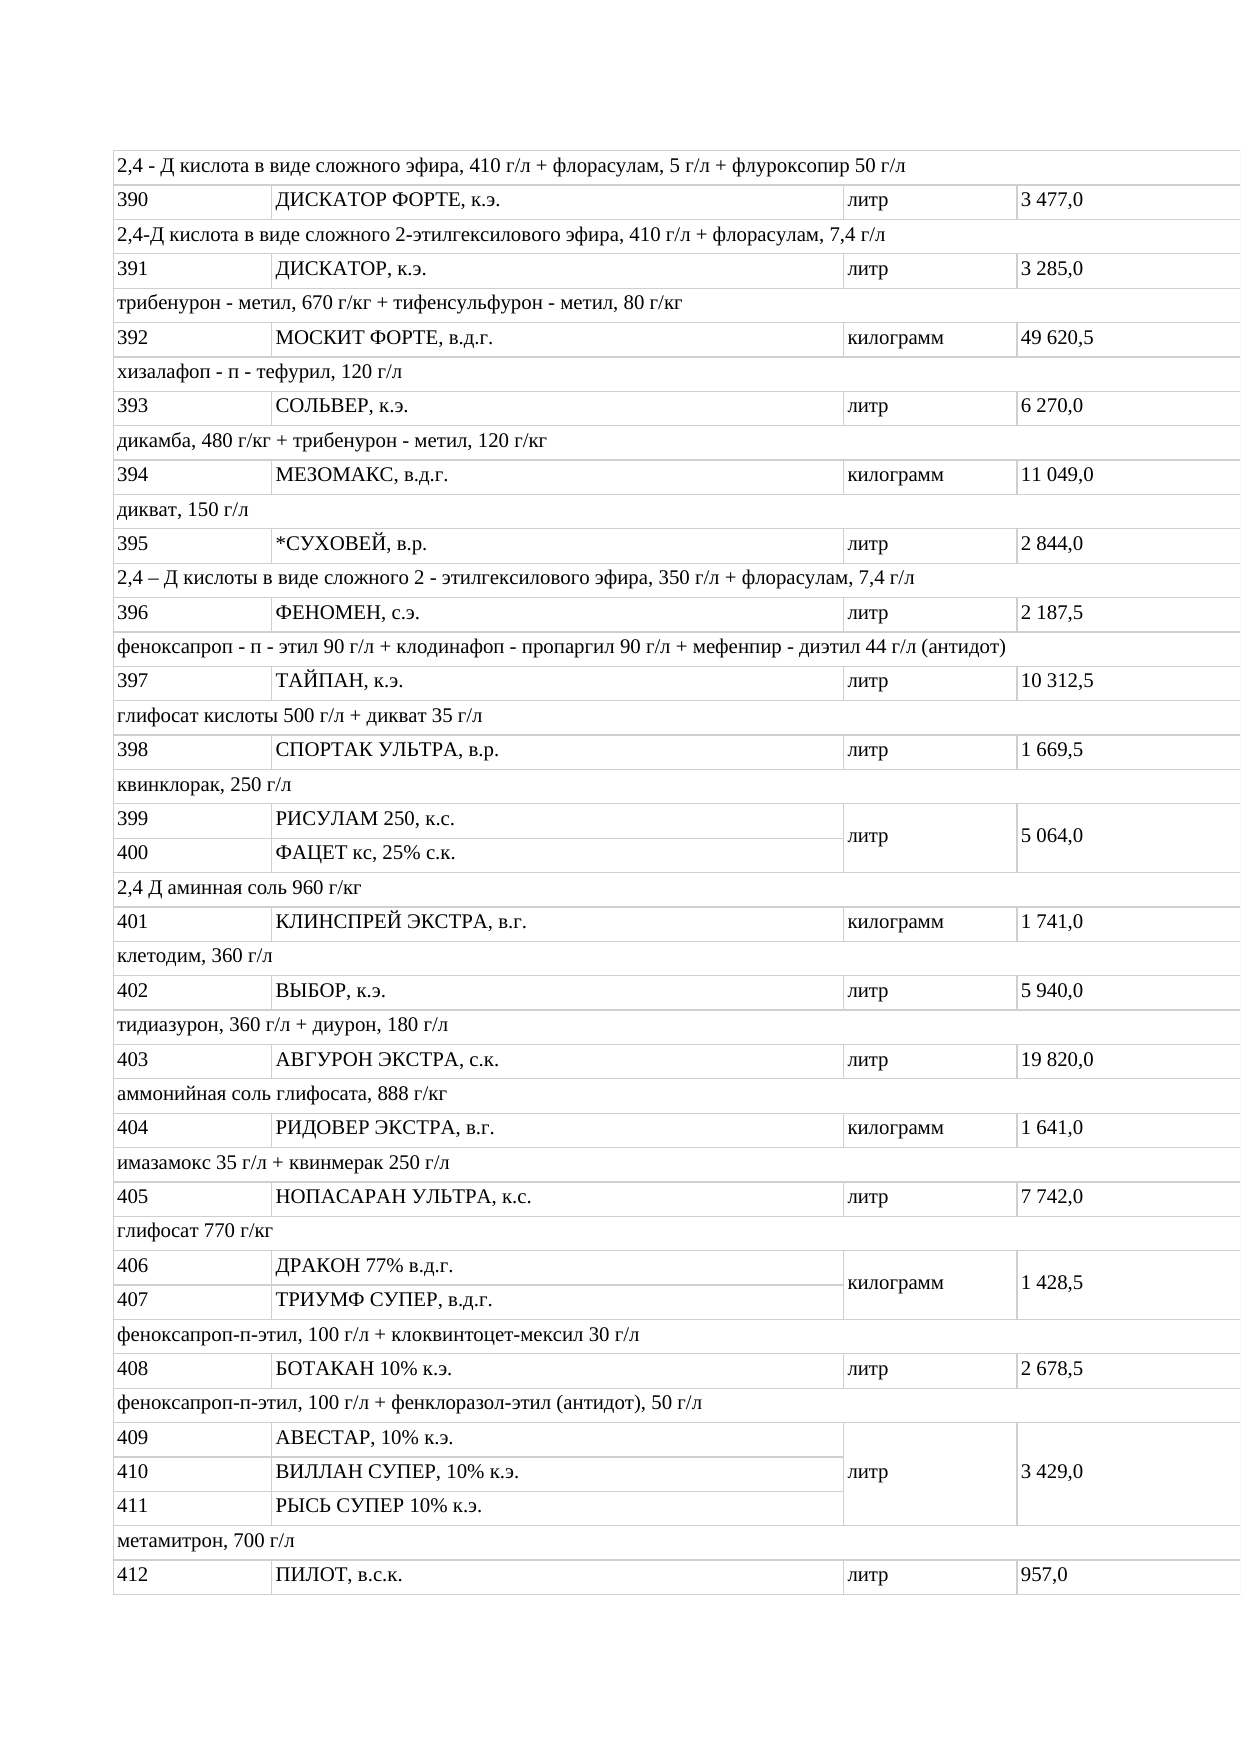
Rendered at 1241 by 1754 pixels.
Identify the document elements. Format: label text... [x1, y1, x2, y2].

table_cell литр [844, 254, 1016, 287]
table_cell метамитрон, 700 г/л [114, 1526, 1240, 1559]
table_cell литр [844, 529, 1016, 562]
table_cell 390 [114, 186, 271, 219]
table_cell килограмм [844, 908, 1016, 941]
table_cell 401 [114, 908, 271, 941]
table_cell 391 [114, 254, 271, 287]
table_cell 392 [114, 323, 271, 356]
table_cell 400 [114, 839, 271, 872]
table_cell 2,4 - Д кислота в виде сложного эфира, 410 г/л + флорасулам, 5 г/л + флуроксопир 50 г/л [114, 151, 1240, 184]
table_cell 10 312,5 [1018, 667, 1240, 700]
table_cell ФЕНОМЕН, с.э. [272, 598, 843, 631]
table_cell дикват, 150 г/л [114, 495, 1240, 528]
table_cell ДИСКАТОР ФОРТЕ, к.э. [272, 186, 843, 219]
table_cell квинклорак, 250 г/л [114, 770, 1240, 803]
table_cell 2 678,5 [1018, 1354, 1240, 1387]
table_cell ВЫБОР, к.э. [272, 976, 843, 1009]
table_cell 403 [114, 1045, 271, 1078]
table_cell 395 [114, 529, 271, 562]
table_cell 412 [114, 1561, 271, 1594]
table_cell 393 [114, 392, 271, 425]
table_cell БОТАКАН 10% к.э. [272, 1354, 843, 1387]
table_cell 410 [114, 1458, 271, 1491]
table_cell 396 [114, 598, 271, 631]
table_cell литр [844, 392, 1016, 425]
table_cell феноксапроп-п-этил, 100 г/л + фенклоразол-этил (антидот), 50 г/л [114, 1389, 1240, 1422]
table_cell 397 [114, 667, 271, 700]
table_cell 2,4 Д аминная соль 960 г/кг [114, 873, 1240, 906]
table_cell литр [844, 1354, 1016, 1387]
table_cell 1 428,5 [1018, 1251, 1240, 1319]
table_cell килограмм [844, 1251, 1016, 1319]
table_cell 409 [114, 1423, 271, 1456]
table_cell 408 [114, 1354, 271, 1387]
table_cell 407 [114, 1286, 271, 1319]
table_cell 2,4-Д кислота в виде сложного 2-этилгексилового эфира, 410 г/л + флорасулам, 7,4 г/л [114, 220, 1240, 253]
table_cell феноксапроп-п-этил, 100 г/л + клоквинтоцет-мексил 30 г/л [114, 1320, 1240, 1353]
table_cell РЫСЬ СУПЕР 10% к.э. [272, 1492, 843, 1525]
table_cell трибенурон - метил, 670 г/кг + тифенсульфурон - метил, 80 г/кг [114, 289, 1240, 322]
table_cell 404 [114, 1114, 271, 1147]
table_cell АВГУРОН ЭКСТРА, с.к. [272, 1045, 843, 1078]
table_cell 6 270,0 [1018, 392, 1240, 425]
table_cell литр [844, 736, 1016, 769]
table_cell литр [844, 1045, 1016, 1078]
table_cell НОПАСАРАН УЛЬТРА, к.с. [272, 1183, 843, 1216]
table_cell 49 620,5 [1018, 323, 1240, 356]
table_cell дикамба, 480 г/кг + трибенурон - метил, 120 г/кг [114, 426, 1240, 459]
table_cell литр [844, 667, 1016, 700]
table_cell 3 285,0 [1018, 254, 1240, 287]
table_cell 411 [114, 1492, 271, 1525]
table_cell 5 940,0 [1018, 976, 1240, 1009]
table_cell глифосат 770 г/кг [114, 1217, 1240, 1250]
table_cell литр [844, 1423, 1016, 1525]
table_cell СОЛЬВЕР, к.э. [272, 392, 843, 425]
table_cell 5 064,0 [1018, 804, 1240, 872]
table_cell килограмм [844, 461, 1016, 494]
table_cell хизалафоп - п - тефурил, 120 г/л [114, 358, 1240, 391]
table_cell ПИЛОТ, в.с.к. [272, 1561, 843, 1594]
table_cell КЛИНСПРЕЙ ЭКСТРА, в.г. [272, 908, 843, 941]
table_cell 1 741,0 [1018, 908, 1240, 941]
table_cell 1 669,5 [1018, 736, 1240, 769]
table_cell 3 429,0 [1018, 1423, 1240, 1525]
table_cell литр [844, 1183, 1016, 1216]
table_cell РИСУЛАМ 250, к.с. [272, 804, 843, 837]
table_cell тидиазурон, 360 г/л + диурон, 180 г/л [114, 1011, 1240, 1044]
table_cell ДРАКОН 77% в.д.г. [272, 1251, 843, 1284]
table_cell глифосат кислоты 500 г/л + дикват 35 г/л [114, 701, 1240, 734]
table_cell килограмм [844, 323, 1016, 356]
table_cell килограмм [844, 1114, 1016, 1147]
table_cell 7 742,0 [1018, 1183, 1240, 1216]
table_cell 1 641,0 [1018, 1114, 1240, 1147]
table_cell РИДОВЕР ЭКСТРА, в.г. [272, 1114, 843, 1147]
table_cell МЕЗОМАКС, в.д.г. [272, 461, 843, 494]
table_cell аммонийная соль глифосата, 888 г/кг [114, 1079, 1240, 1112]
table_cell 398 [114, 736, 271, 769]
table_cell *СУХОВЕЙ, в.р. [272, 529, 843, 562]
table_cell литр [844, 1561, 1016, 1594]
table_cell 11 049,0 [1018, 461, 1240, 494]
table_cell имазамокс 35 г/л + квинмерак 250 г/л [114, 1148, 1240, 1181]
table_cell 2,4 – Д кислоты в виде сложного 2 - этилгексилового эфира, 350 г/л + флорасулам, 7,4 г/л [114, 564, 1240, 597]
table_cell 2 187,5 [1018, 598, 1240, 631]
table_cell ДИСКАТОР, к.э. [272, 254, 843, 287]
table_cell 399 [114, 804, 271, 837]
table_cell ВИЛЛАН СУПЕР, 10% к.э. [272, 1458, 843, 1491]
table_cell 19 820,0 [1018, 1045, 1240, 1078]
table_cell 2 844,0 [1018, 529, 1240, 562]
table_cell АВЕСТАР, 10% к.э. [272, 1423, 843, 1456]
table_cell 406 [114, 1251, 271, 1284]
table_cell литр [844, 186, 1016, 219]
table_cell ФАЦЕТ кс, 25% с.к. [272, 839, 843, 872]
table_cell СПОРТАК УЛЬТРА, в.р. [272, 736, 843, 769]
table_cell 405 [114, 1183, 271, 1216]
table_cell 394 [114, 461, 271, 494]
table_cell клетодим, 360 г/л [114, 942, 1240, 975]
table_cell 957,0 [1018, 1561, 1240, 1594]
table_cell ТАЙПАН, к.э. [272, 667, 843, 700]
table_cell феноксапроп - п - этил 90 г/л + клодинафоп - пропаргил 90 г/л + мефенпир - диэтил 44 г/л (антидот) [114, 633, 1240, 666]
table_cell литр [844, 804, 1016, 872]
table_cell МОСКИТ ФОРТЕ, в.д.г. [272, 323, 843, 356]
table_cell 402 [114, 976, 271, 1009]
table_cell 3 477,0 [1018, 186, 1240, 219]
table_cell литр [844, 976, 1016, 1009]
table_cell литр [844, 598, 1016, 631]
table_cell ТРИУМФ СУПЕР, в.д.г. [272, 1286, 843, 1319]
